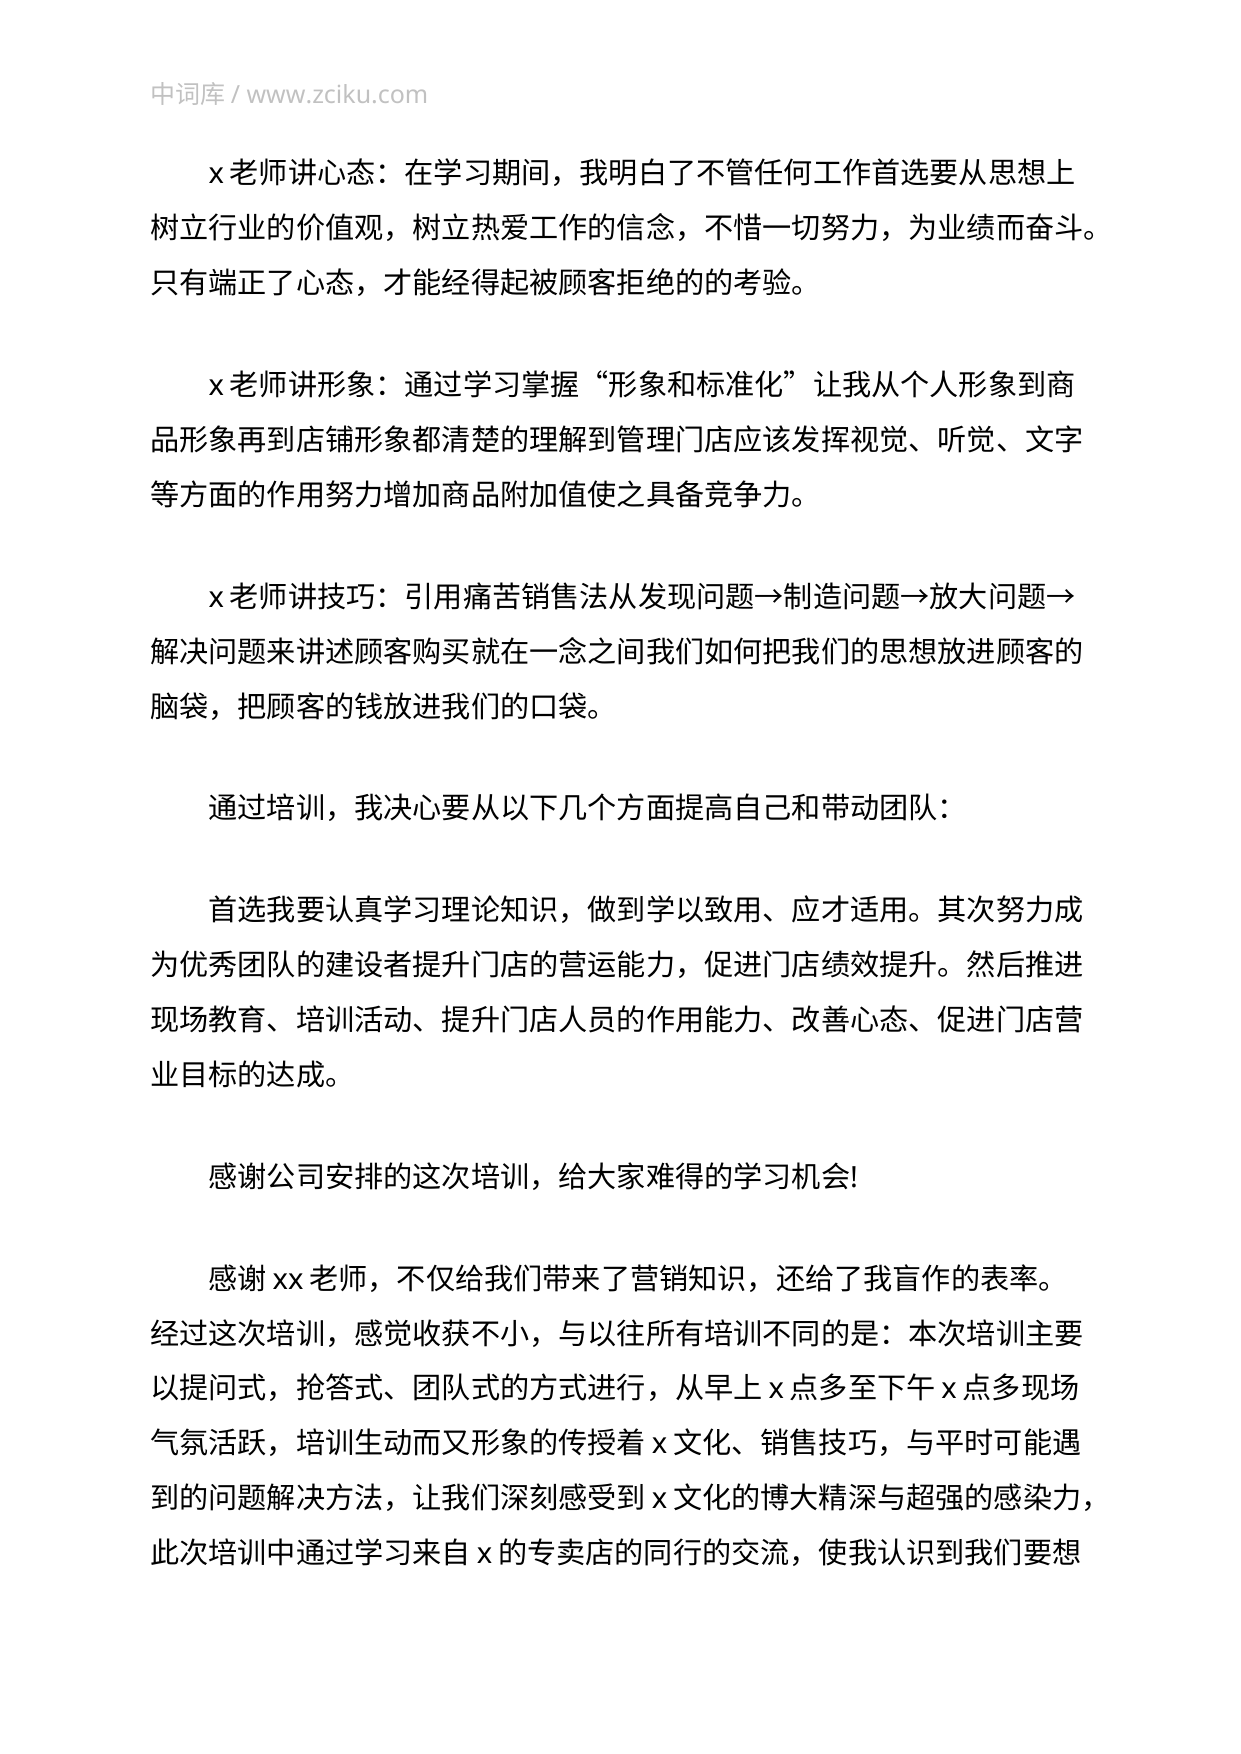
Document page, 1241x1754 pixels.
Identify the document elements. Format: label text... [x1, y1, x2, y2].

text 首选我要认真学习理论知识，做到学以致用、应才适用。其次努力成为优秀团队的建设者提升门店的营运能力，促进门店绩效提升。然后推进现场教育、培训活动、提升门店人员的作用能力、改善心态、促进门店营业目标的达成。 [150, 887, 1090, 1094]
text x老师讲心态：在学习期间，我明白了不管任何工作首选要从思想上树立行业的价值观，树立热爱工作的信念，不惜一切努力，为业绩而奋斗。只有端正了心态，才能经得起被顾客拒绝的的考验。 [150, 150, 1090, 302]
text 通过培训，我决心要从以下几个方面提高自己和带动团队： [150, 785, 1090, 827]
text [150, 1255, 1090, 1572]
text 感谢公司安排的这次培训，给大家难得的学习机会! [150, 1153, 1090, 1196]
text x老师讲技巧：引用痛苦销售法从发现问题→制造问题→放大问题→解决问题来讲述顾客购买就在一念之间我们如何把我们的思想放进顾客的脑袋，把顾客的钱放进我们的口袋。 [150, 573, 1090, 726]
text x老师讲形象：通过学习掌握“形象和标准化”让我从个人形象到商品形象再到店铺形象都清楚的理解到管理门店应该发挥视觉、听觉、文字等方面的作用努力增加商品附加值使之具备竞争力。 [150, 362, 1090, 514]
